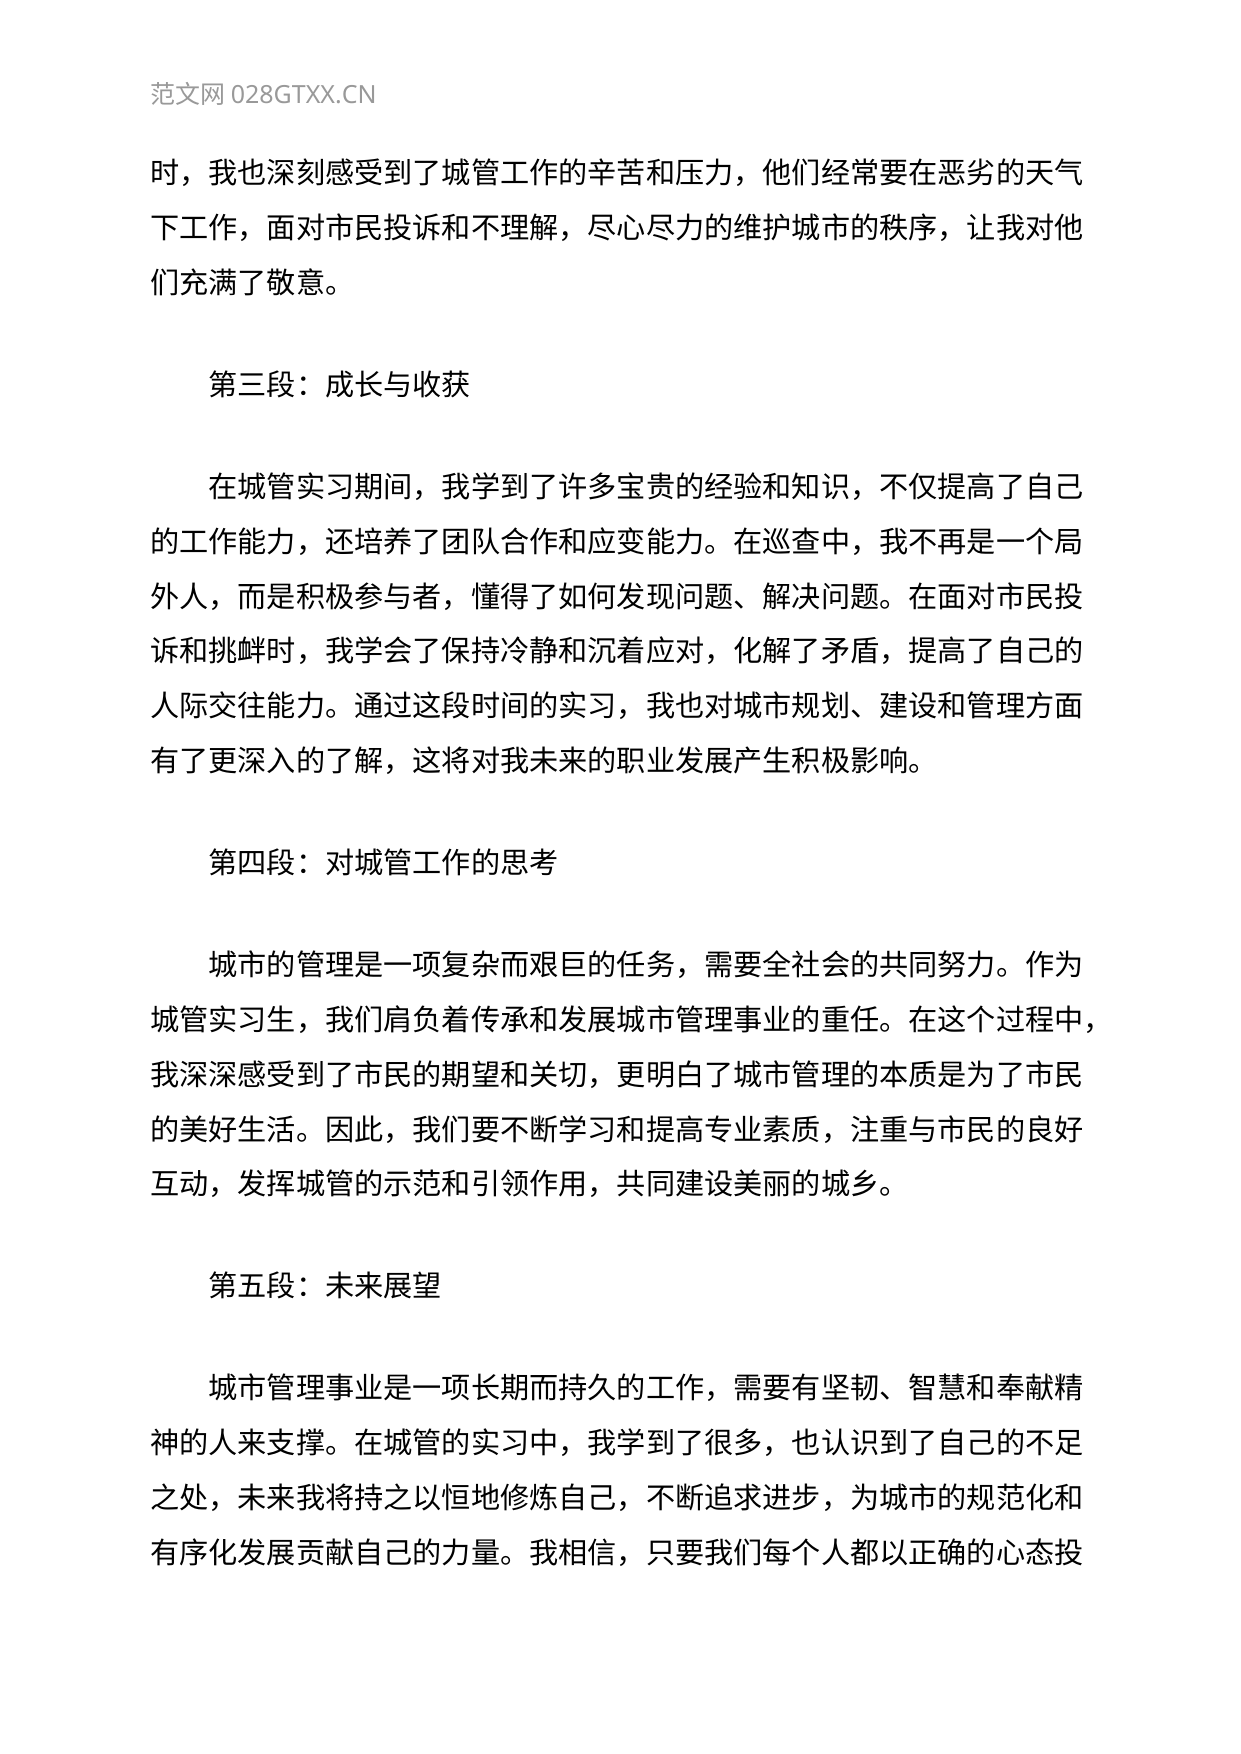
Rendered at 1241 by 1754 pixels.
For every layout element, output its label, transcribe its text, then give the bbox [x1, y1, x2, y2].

text 第三段：成长与收获 [150, 362, 1090, 404]
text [150, 150, 1090, 302]
text 城市的管理是一项复杂而艰巨的任务，需要全社会的共同努力。作为城管实习生，我们肩负着传承和发展城市管理事业的重任。在这个过程中，我深深感受到了市民的期望和关切，更明白了城市管理的本质是为了市民的美好生活。因此，我们要不断学习和提高专业素质，注重与市民的良好互动，发挥城管的示范和引领作用，共同建设美丽的城乡。 [150, 941, 1090, 1203]
text 第四段：对城管工作的思考 [150, 839, 1090, 882]
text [150, 1364, 1090, 1571]
text 在城管实习期间，我学到了许多宝贵的经验和知识，不仅提高了自己的工作能力，还培养了团队合作和应变能力。在巡查中，我不再是一个局外人，而是积极参与者，懂得了如何发现问题、解决问题。在面对市民投诉和挑衅时，我学会了保持冷静和沉着应对，化解了矛盾，提高了自己的人际交往能力。通过这段时间的实习，我也对城市规划、建设和管理方面有了更深入的了解，这将对我未来的职业发展产生积极影响。 [150, 463, 1090, 780]
text 第五段：未来展望 [150, 1263, 1090, 1305]
